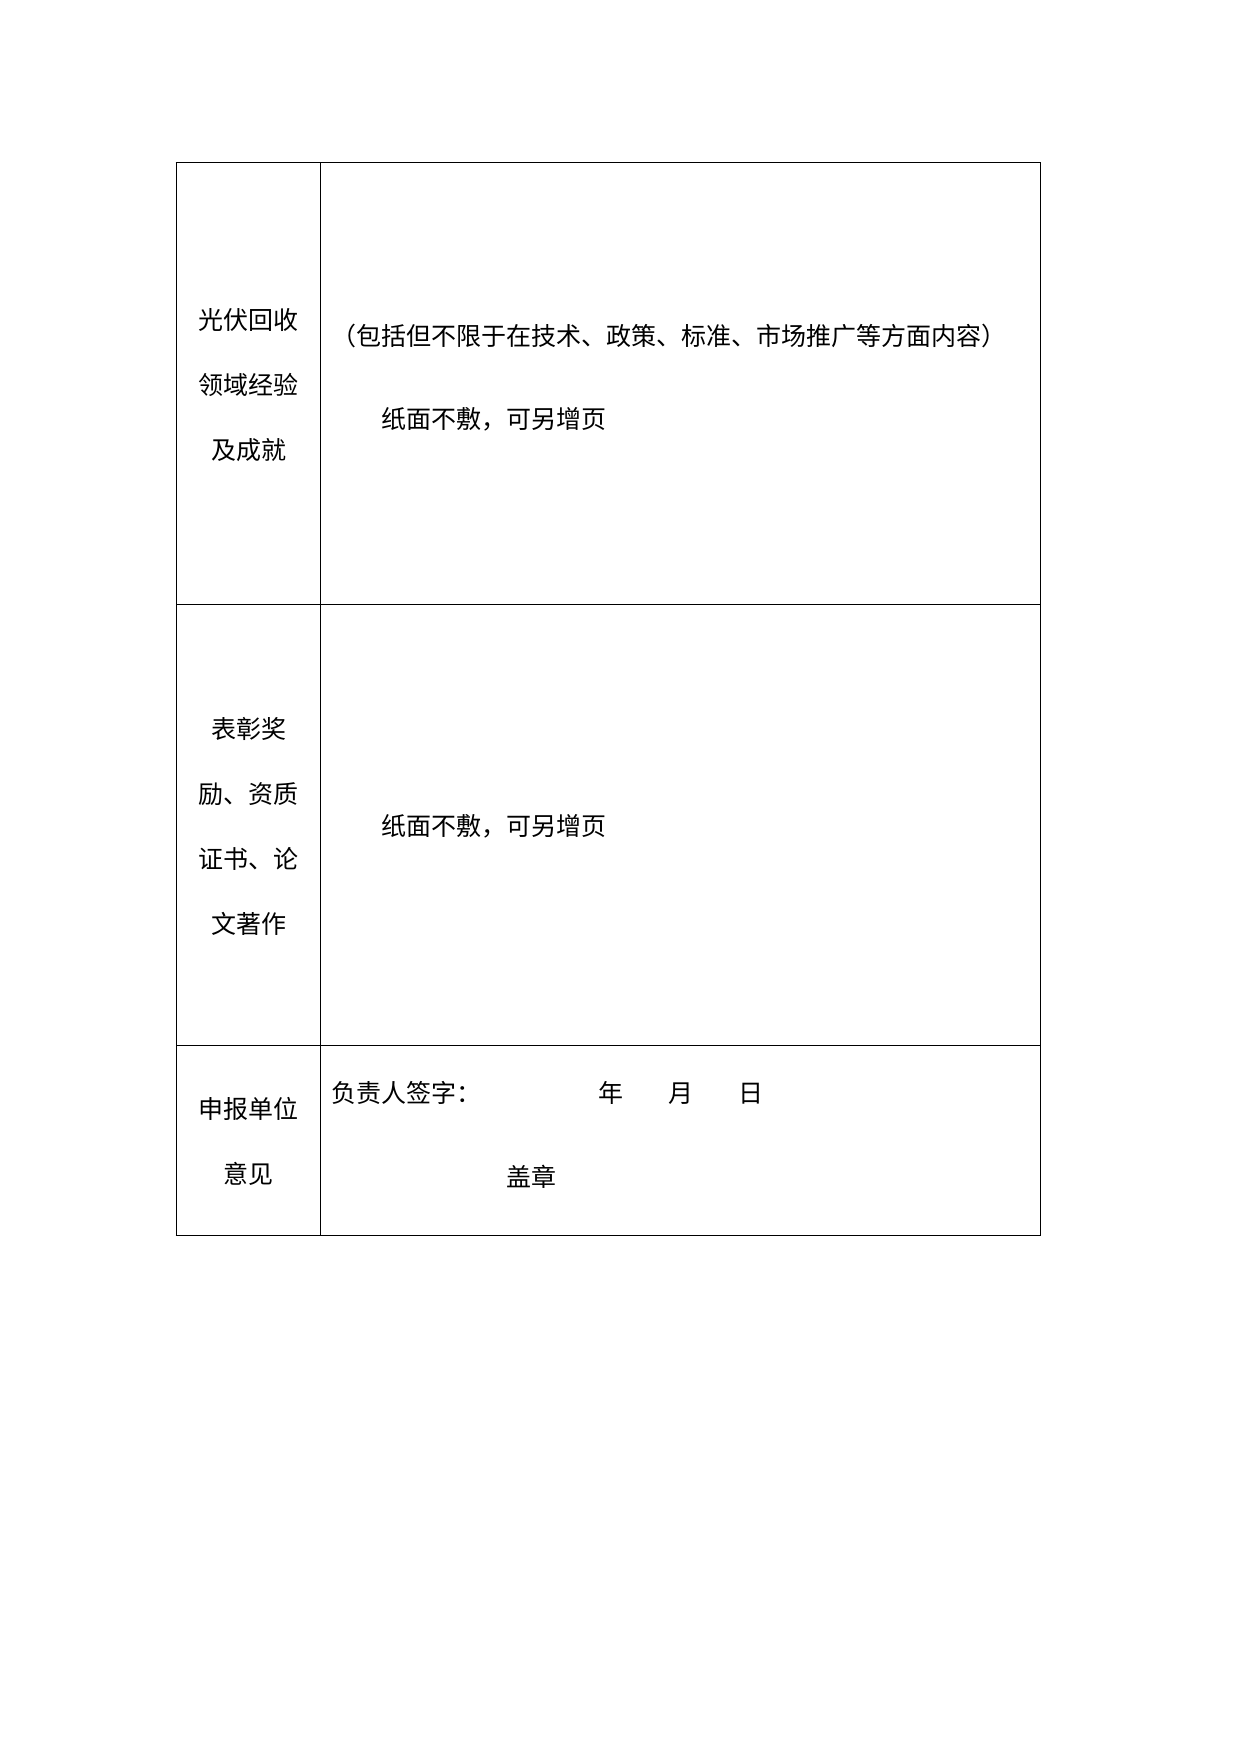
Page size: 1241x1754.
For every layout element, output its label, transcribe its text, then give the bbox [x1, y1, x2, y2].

table_cell （包括但不限于在技术、政策、标准、市场推广等方面内容） 纸面不敷，可另增页 [321, 163, 1040, 604]
table_cell 纸面不敷，可另增页 [321, 605, 1040, 1045]
table_cell 负责人签字： 年 月 日 盖章 [321, 1046, 1040, 1235]
table_cell 光伏回收领域经验及成就 [177, 163, 320, 604]
table_cell 申报单位 意见 [177, 1046, 320, 1235]
table_cell 表彰奖励、资质证书、论文著作 [177, 605, 320, 1045]
